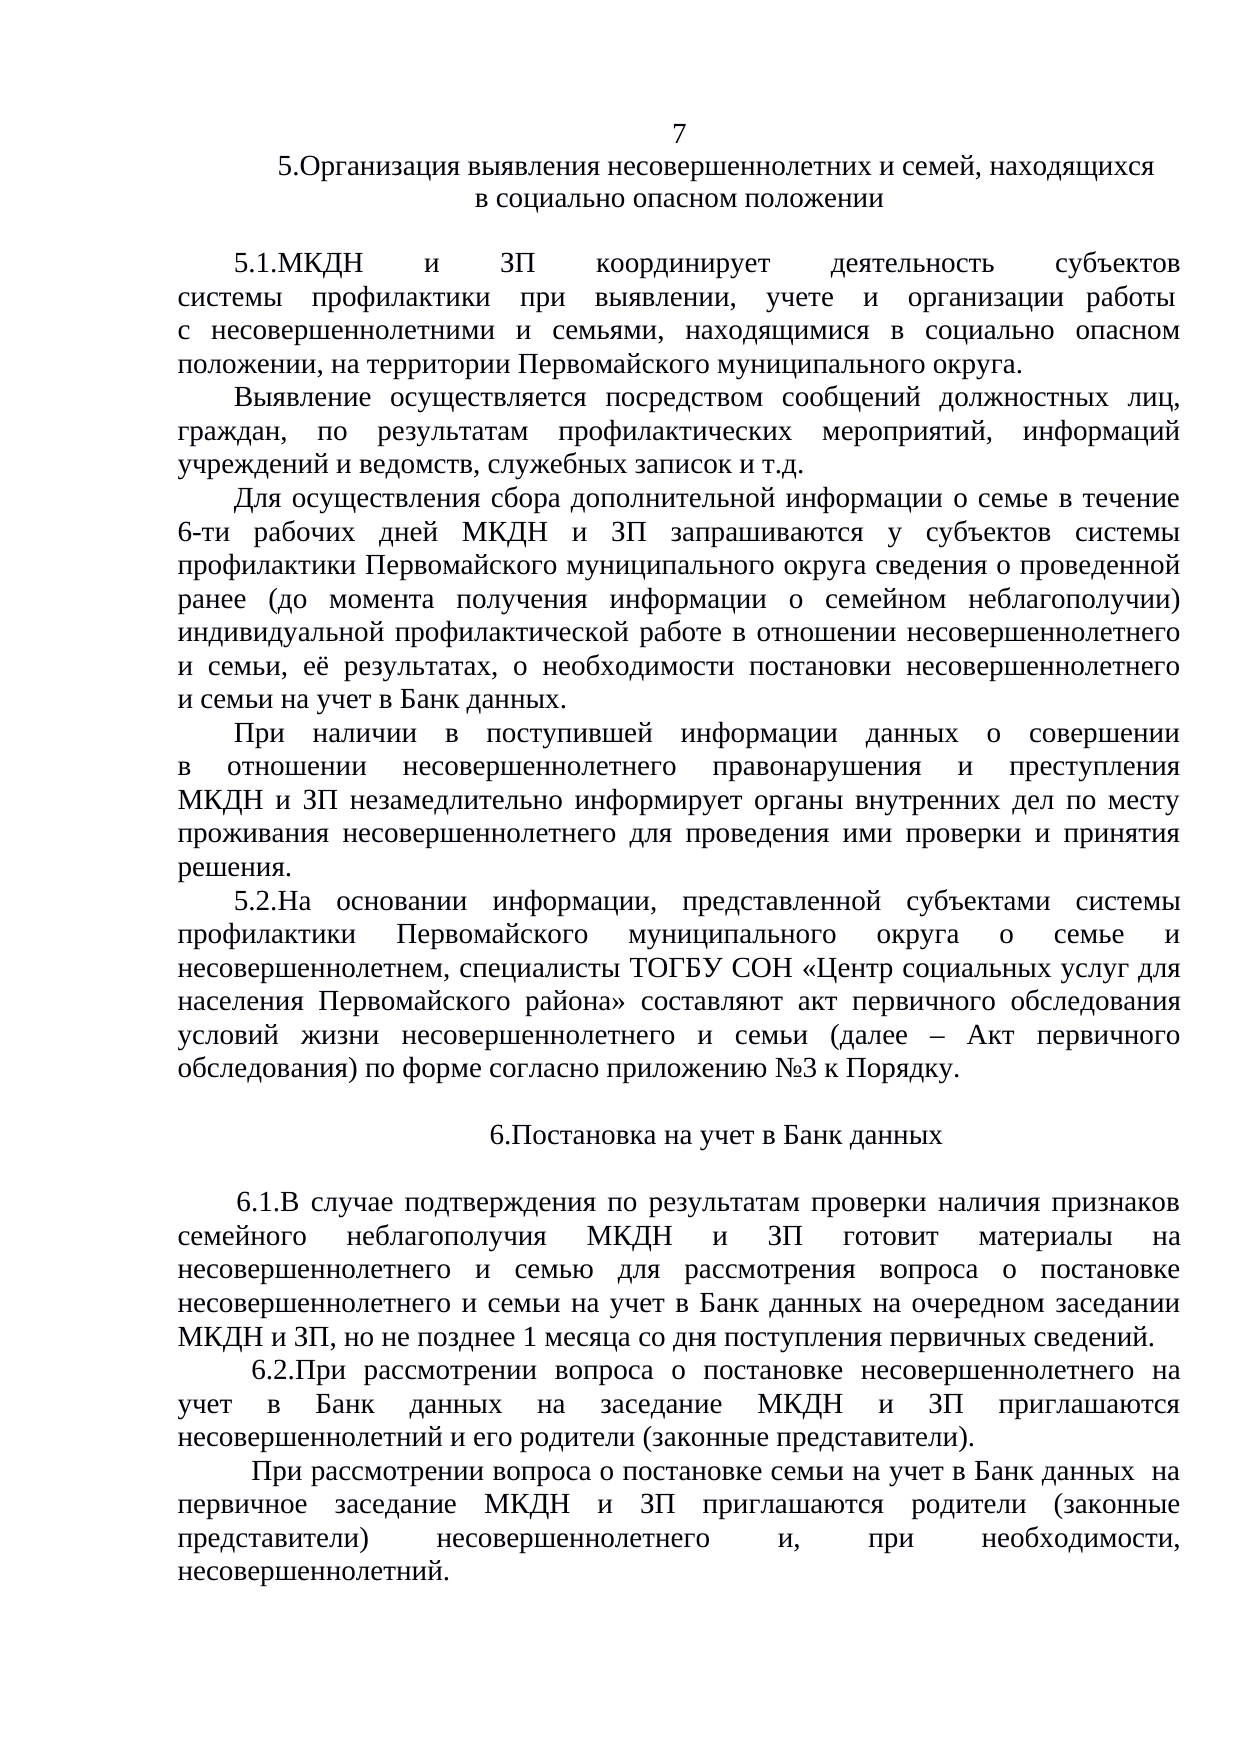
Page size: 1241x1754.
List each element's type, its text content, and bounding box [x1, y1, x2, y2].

text При рассмотрении вопроса о постановке семьи на учет в Банк данных на первичное заседание МКДН и ЗП приглашаются родители (законные представители) несовершеннолетнего и, при необходимости, несовершеннолетний. [177, 1453, 1181, 1587]
text Выявление осуществляется посредством сообщений должностных лиц, граждан, по результатам профилактических мероприятий, информаций учреждений и ведомств, служебных записок и т.д. [177, 379, 1181, 480]
text Для осуществления сбора дополнительной информации о семье в течение 6-ти рабочих дней МКДН и ЗП запрашиваются у субъектов системы профилактики Первомайского муниципального округа сведения о проведенной ранее (до момента получения информации о семейном неблагополучии) индивидуальной профилактической работе в отношении несовершеннолетнего и семьи, её результатах, о необходимости постановки несовершеннолетнего и семьи на учет в Банк данных. [177, 480, 1181, 715]
text 6.1.В случае подтверждения по результатам проверки наличия признаков семейного неблагополучия МКДН и ЗП готовит материалы на несовершеннолетнего и семью для рассмотрения вопроса о постановке несовершеннолетнего и семьи на учет в Банк данных на очередном заседании МКДН и ЗП, но не позднее 1 месяца со дня поступления первичных сведений. [177, 1184, 1181, 1352]
text 5.Организация выявления несовершеннолетних и семей, находящихся в социально опасном положении [177, 150, 1181, 213]
text При наличии в поступившей информации данных о совершении в отношении несовершеннолетнего правонарушения и преступления МКДН и ЗП незамедлительно информирует органы внутренних дел по месту проживания несовершеннолетнего для проведения ими проверки и принятия решения. [177, 715, 1181, 883]
text с несовершеннолетними и семьями, находящимися в социально опасном положении, на территории Первомайского муниципального округа. [177, 312, 1181, 379]
text 5.2.На основании информации, представленной субъектами системы профилактики Первомайского муниципального округа о семье и несовершеннолетнем, специалисты ТОГБУ СОН «Центр социальных услуг для населения Первомайского района» составляют акт первичного обследования условий жизни несовершеннолетнего и семьи (далее – Акт первичного обследования) по форме согласно приложению №3 к Порядку. [177, 883, 1181, 1084]
text 7 [177, 118, 1181, 150]
text 6.2.При рассмотрении вопроса о постановке несовершеннолетнего на учет в Банк данных на заседание МКДН и ЗП приглашаются несовершеннолетний и его родители (законные представители). [177, 1352, 1181, 1453]
text 5.1.МКДН и ЗП координирует деятельность субъектов системы профилактики при выявлении, учете и организации работы [177, 245, 1181, 312]
text 6.Постановка на учет в Банк данных [177, 1117, 1181, 1151]
